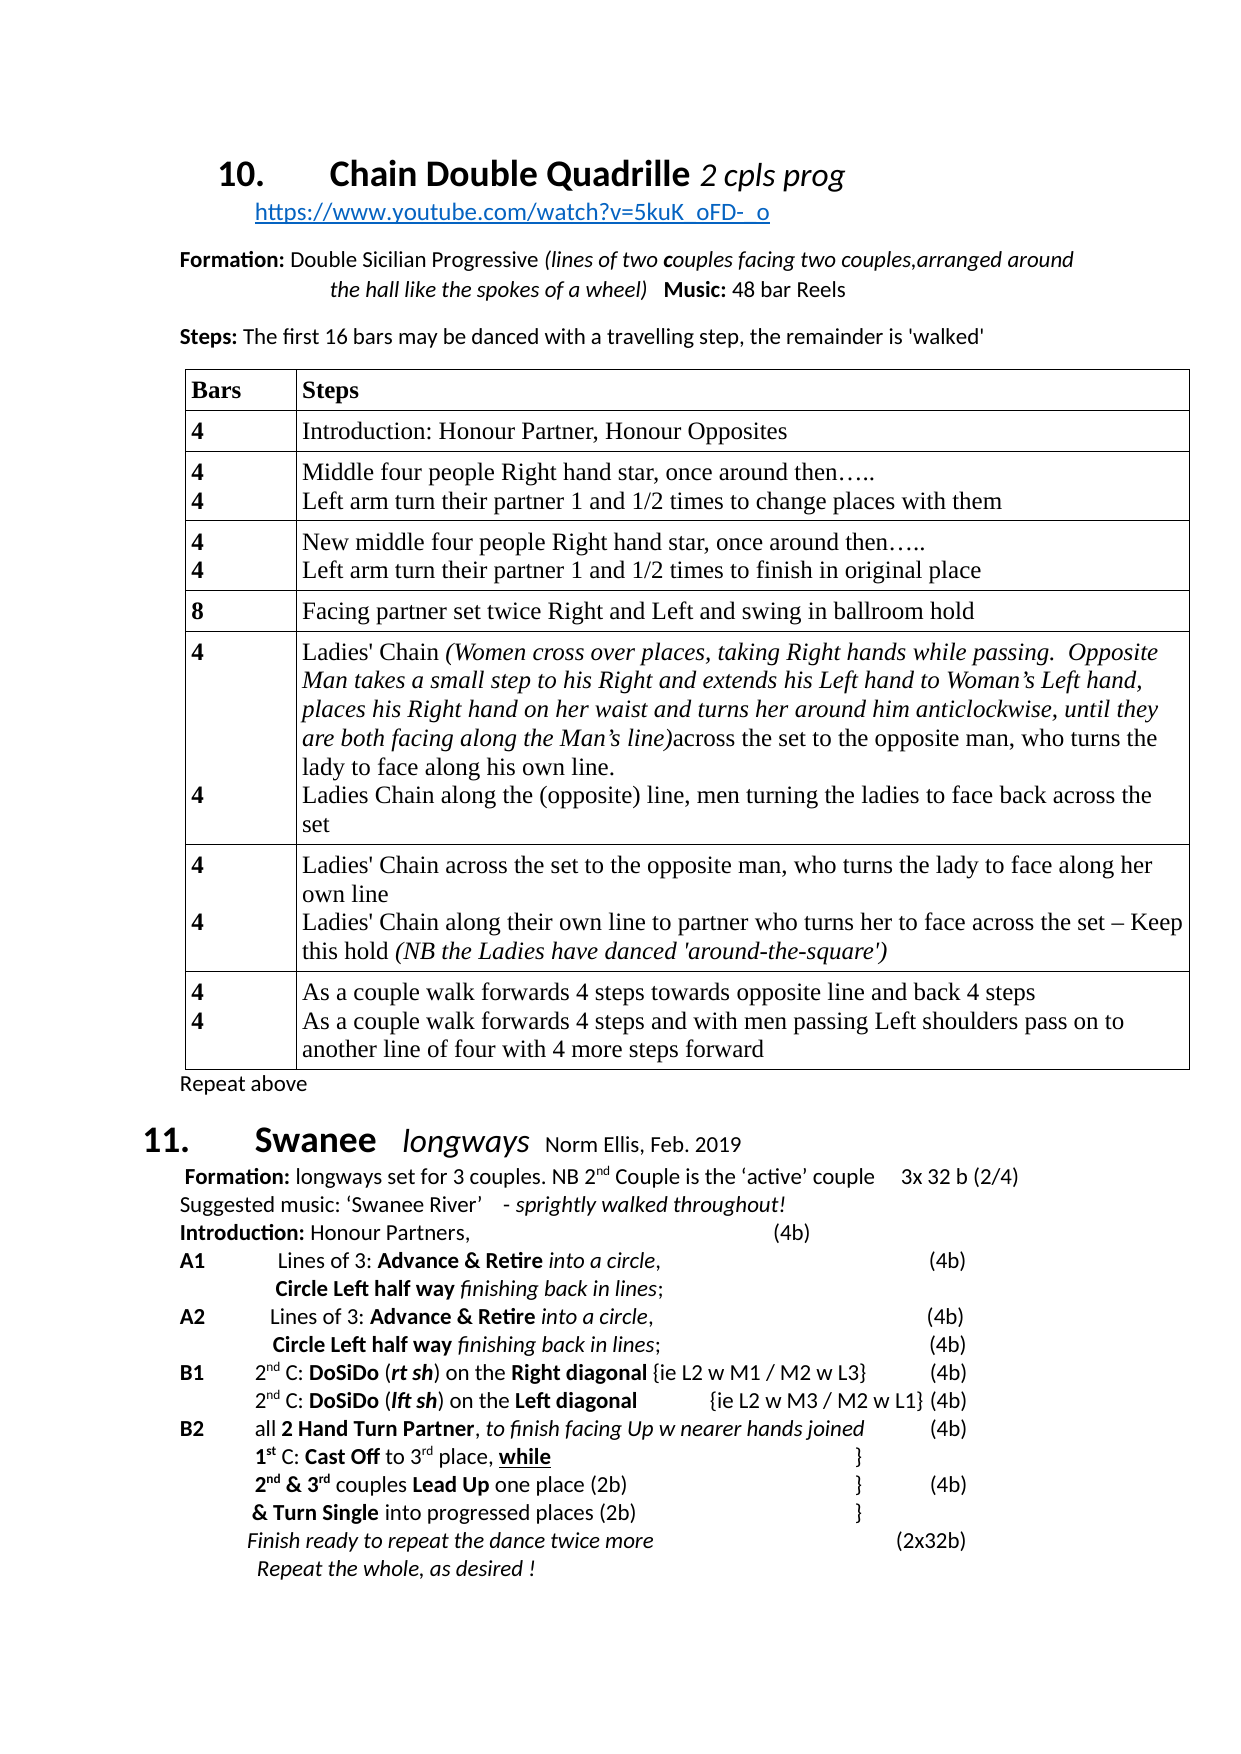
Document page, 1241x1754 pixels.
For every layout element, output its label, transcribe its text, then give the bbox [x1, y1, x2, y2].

text Steps: The first 16 bars may be danced with a travelling step, the remainder is 'walked' [179, 322, 1152, 351]
table_cell 4 4 [186, 632, 296, 844]
table_cell 8 [186, 591, 296, 631]
text B1 2nd C: DoSiDo (rt sh) on the Right diagonal {ie L2 w M1 / M2 w L3} (4b) [179, 1358, 1152, 1386]
text Finish ready to repeat the dance twice more (2x32b) [179, 1526, 1152, 1554]
table_cell New middle four people Right hand star, once around then….. Left arm turn their partner 1 and 1/2 times to finish in original place [297, 521, 1189, 590]
text Circle Left half way finishing back in lines; (4b) [179, 1330, 1152, 1358]
text Formation: longways set for 3 couples. NB 2nd Couple is the ‘active’ couple 3x 32 b (2/4) [179, 1162, 1152, 1190]
text 1st C: Cast Off to 3rd place, while } [179, 1442, 1152, 1470]
text Suggested music: ‘Swanee River’ - sprightly walked throughout! [179, 1190, 1152, 1218]
text Repeat above [179, 1069, 1152, 1097]
text B2 all 2 Hand Turn Partner, to finish facing Up w nearer hands joined (4b) [179, 1414, 1152, 1442]
table_cell 4 [186, 411, 296, 451]
text 2nd C: DoSiDo (lft sh) on the Left diagonal {ie L2 w M3 / M2 w L1} (4b) [179, 1386, 1152, 1414]
table_cell Ladies' Chain (Women cross over places, taking Right hands while passing. Opposite Man takes a small step to his Right and extends his Left hand to Woman’s Left hand, places his Right hand on her waist and turns her around him anticlockwise, until they are both facing along the Man’s line)across the set to the opposite man, who turns the lady to face along his own line. Ladies Chain along the (opposite) line, men turning the ladies to face back across the set [297, 632, 1189, 844]
table_cell Facing partner set twice Right and Left and swing in ballroom hold [297, 591, 1189, 631]
table_header Bars [186, 370, 296, 410]
text Introduction: Honour Partners, (4b) [179, 1218, 1152, 1246]
table_cell Ladies' Chain across the set to the opposite man, who turns the lady to face along her own line Ladies' Chain along their own line to partner who turns her to face across the set – Keep this hold (NB the Ladies have danced 'around-the-square') [297, 845, 1189, 971]
table_cell Middle four people Right hand star, once around then….. Left arm turn their partner 1 and 1/2 times to change places with them [297, 452, 1189, 520]
table_cell Introduction: Honour Partner, Honour Opposites [297, 411, 1189, 451]
table_cell 4 4 [186, 845, 296, 971]
table_cell 4 4 [186, 521, 296, 590]
text Formation: Double Sicilian Progressive (lines of two couples facing two couples,arranged around the hall like the spokes of a wheel) Music: 48 bar Reels [179, 245, 1152, 304]
text A1 Lines of 3: Advance & Retire into a circle, (4b) Circle Left half way finishing back in lines; [179, 1246, 1152, 1302]
list https://www.youtube.com/watch?v=5kuK_oFD-_o [254, 196, 1152, 226]
table_cell 4 4 [186, 452, 296, 520]
table_cell 4 4 [186, 972, 296, 1069]
text & Turn Single into progressed places (2b) } [179, 1498, 1152, 1526]
table_header Steps [297, 370, 1189, 410]
text 2nd & 3rd couples Lead Up one place (2b) } (4b) [179, 1470, 1152, 1498]
text A2 Lines of 3: Advance & Retire into a circle, (4b) [179, 1302, 1152, 1330]
list Chain Double Quadrille 2 cpls prog [217, 150, 1152, 196]
list Swanee longways Norm Ellis, Feb. 2019 [142, 1116, 1152, 1162]
text Repeat the whole, as desired ! [179, 1554, 1152, 1582]
table_cell As a couple walk forwards 4 steps towards opposite line and back 4 steps As a couple walk forwards 4 steps and with men passing Left shoulders pass on to another line of four with 4 more steps forward [297, 972, 1189, 1069]
